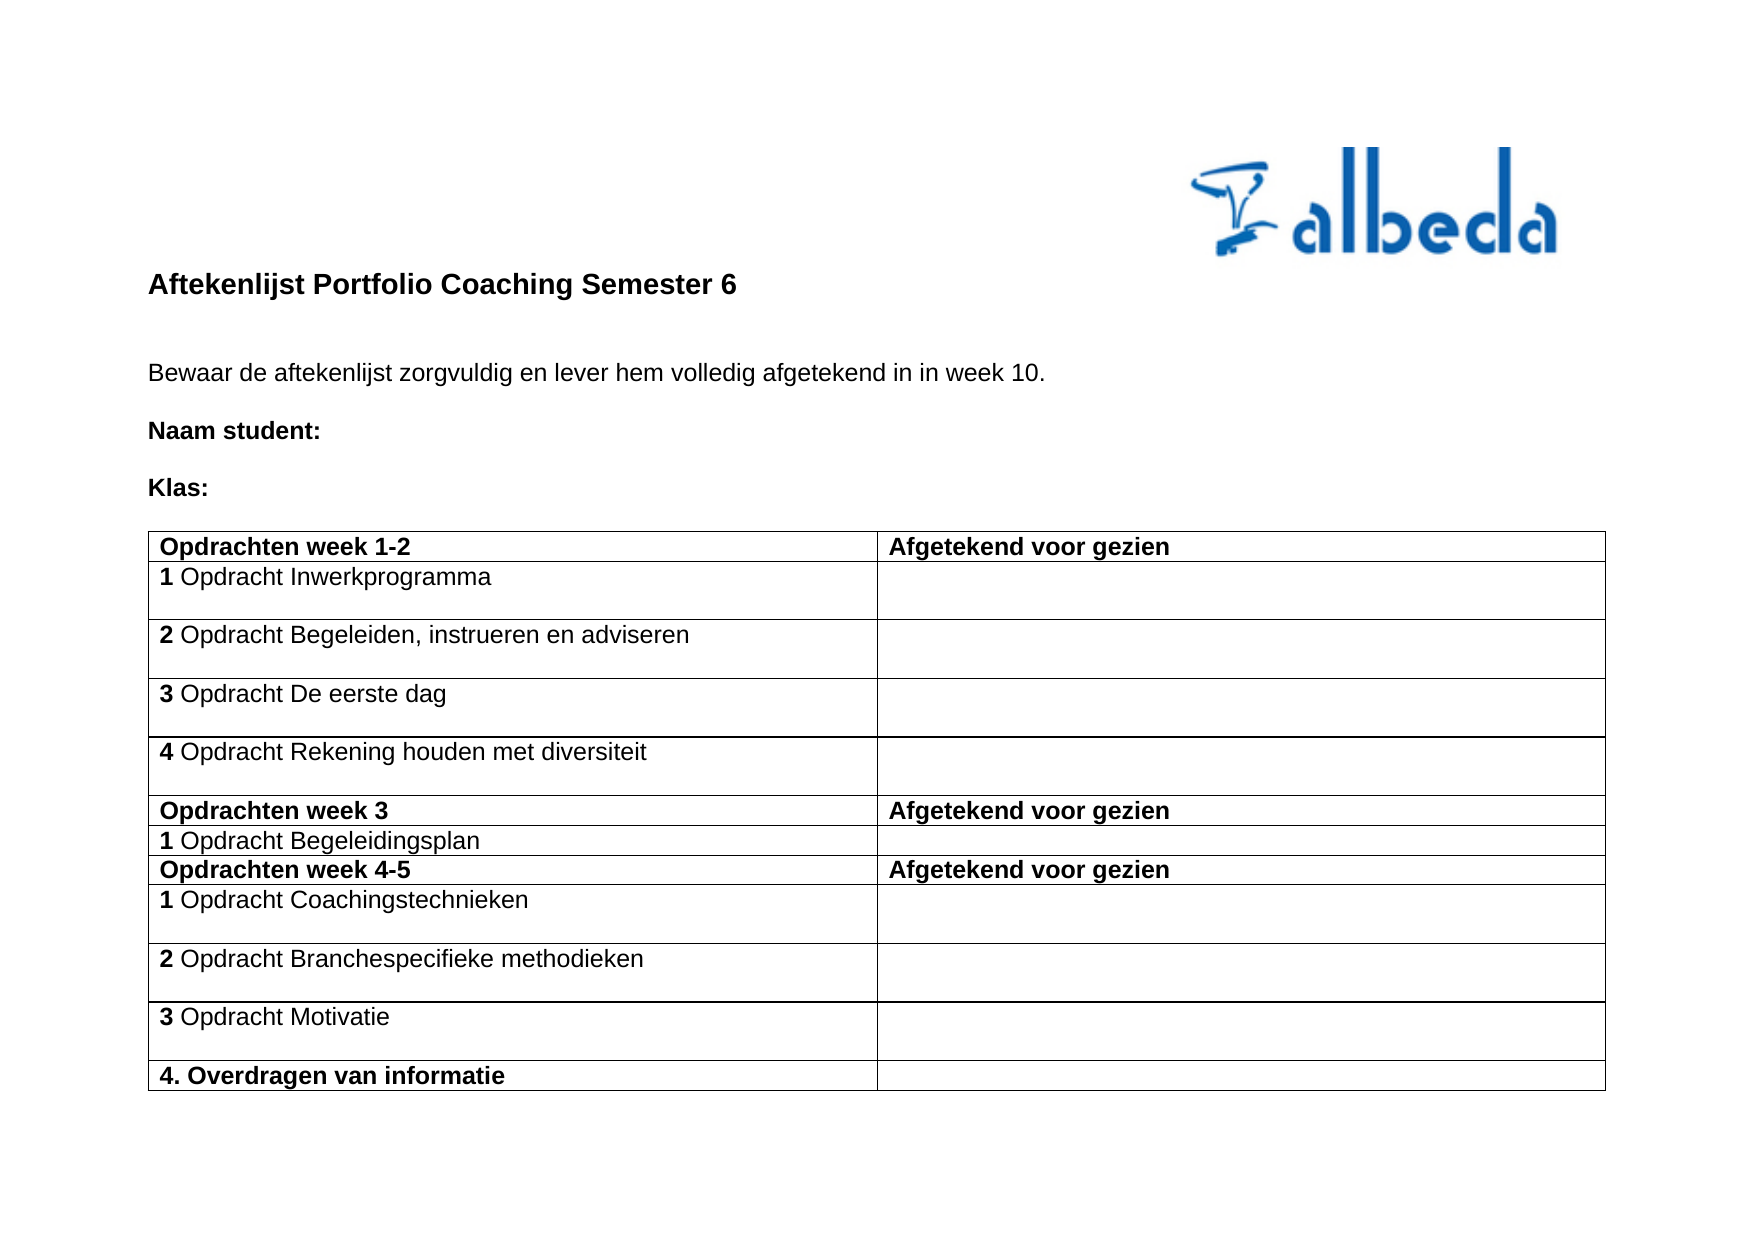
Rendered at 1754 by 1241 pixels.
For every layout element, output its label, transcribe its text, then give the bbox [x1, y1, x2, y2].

table_cell [878, 1003, 1605, 1060]
table_cell [878, 738, 1605, 795]
table_cell [878, 826, 1605, 854]
table_cell 2 Opdracht Begeleiden, instrueren en adviseren [149, 620, 877, 678]
text Aftekenlijst Portfolio Coaching Semester 6 [148, 267, 1156, 301]
table_cell 1 Opdracht Begeleidingsplan [149, 826, 877, 854]
table_cell Afgetekend voor gezien [878, 796, 1605, 825]
table_cell 1 Opdracht Coachingstechnieken [149, 885, 877, 943]
table_cell [878, 944, 1605, 1001]
text Naam student: [148, 416, 1606, 445]
table_header Opdrachten week 1-2 [149, 532, 877, 561]
table_cell Opdrachten week 3 [149, 796, 877, 825]
text Bewaar de aftekenlijst zorgvuldig en lever hem volledig afgetekend in in week 10. [148, 358, 1606, 387]
table_cell Opdrachten week 4-5 [149, 856, 877, 884]
table_header Afgetekend voor gezien [878, 532, 1605, 561]
table_cell 3 Opdracht Motivatie [149, 1003, 877, 1060]
table_cell 2 Opdracht Branchespecifieke methodieken [149, 944, 877, 1001]
table_cell [878, 1061, 1605, 1090]
table_cell [878, 679, 1605, 736]
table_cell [149, 1061, 877, 1090]
table_cell [878, 562, 1605, 619]
table_cell 1 Opdracht Inwerkprogramma [149, 562, 877, 619]
table_cell [878, 885, 1605, 943]
table_cell Afgetekend voor gezien [878, 856, 1605, 884]
table_cell 4 Opdracht Rekening houden met diversiteit [149, 738, 877, 795]
table_cell 3 Opdracht De eerste dag [149, 679, 877, 736]
text Klas: [148, 473, 1606, 502]
picture [1156, 147, 1603, 301]
table_cell [878, 620, 1605, 678]
